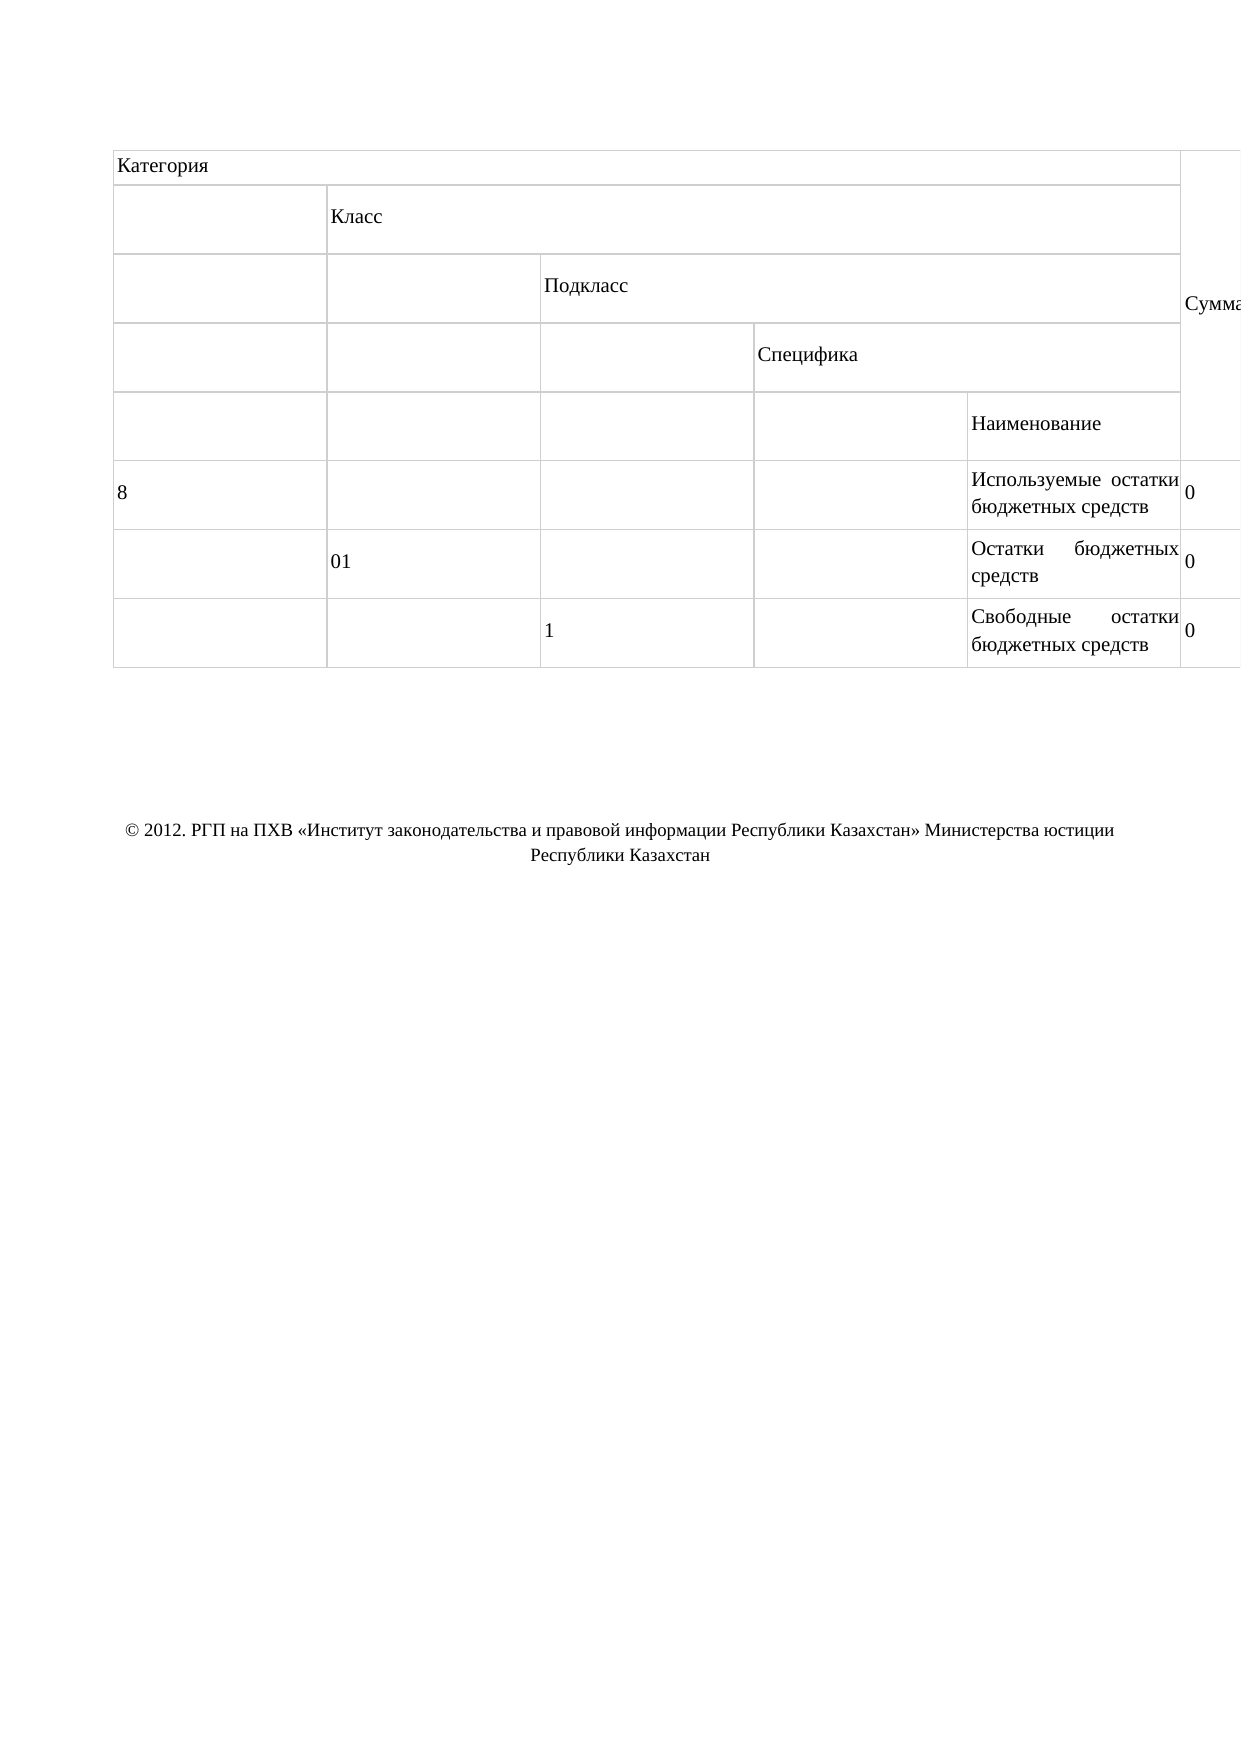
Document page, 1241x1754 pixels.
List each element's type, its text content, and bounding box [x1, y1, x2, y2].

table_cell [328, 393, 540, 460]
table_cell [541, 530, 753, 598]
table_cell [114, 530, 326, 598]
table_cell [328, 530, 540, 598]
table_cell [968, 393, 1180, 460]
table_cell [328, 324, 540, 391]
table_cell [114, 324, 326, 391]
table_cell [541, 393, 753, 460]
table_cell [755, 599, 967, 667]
text © 2012. РГП на ПХВ «Институт законодательства и правовой информации Республики Казахстан» Министерства юстиции Республики Казахстан [112, 819, 1128, 866]
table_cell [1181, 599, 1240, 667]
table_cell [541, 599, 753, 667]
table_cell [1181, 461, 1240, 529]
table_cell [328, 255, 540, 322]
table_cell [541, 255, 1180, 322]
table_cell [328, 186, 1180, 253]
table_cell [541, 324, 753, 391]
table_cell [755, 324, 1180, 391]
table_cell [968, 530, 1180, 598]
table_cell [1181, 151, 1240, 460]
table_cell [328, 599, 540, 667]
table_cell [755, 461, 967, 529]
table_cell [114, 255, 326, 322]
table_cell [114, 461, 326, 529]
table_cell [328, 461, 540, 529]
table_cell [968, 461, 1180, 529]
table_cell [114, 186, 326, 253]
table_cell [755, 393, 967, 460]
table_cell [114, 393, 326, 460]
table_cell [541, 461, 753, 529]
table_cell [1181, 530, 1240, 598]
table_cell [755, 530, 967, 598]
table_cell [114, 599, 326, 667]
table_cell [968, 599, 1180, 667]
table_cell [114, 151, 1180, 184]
